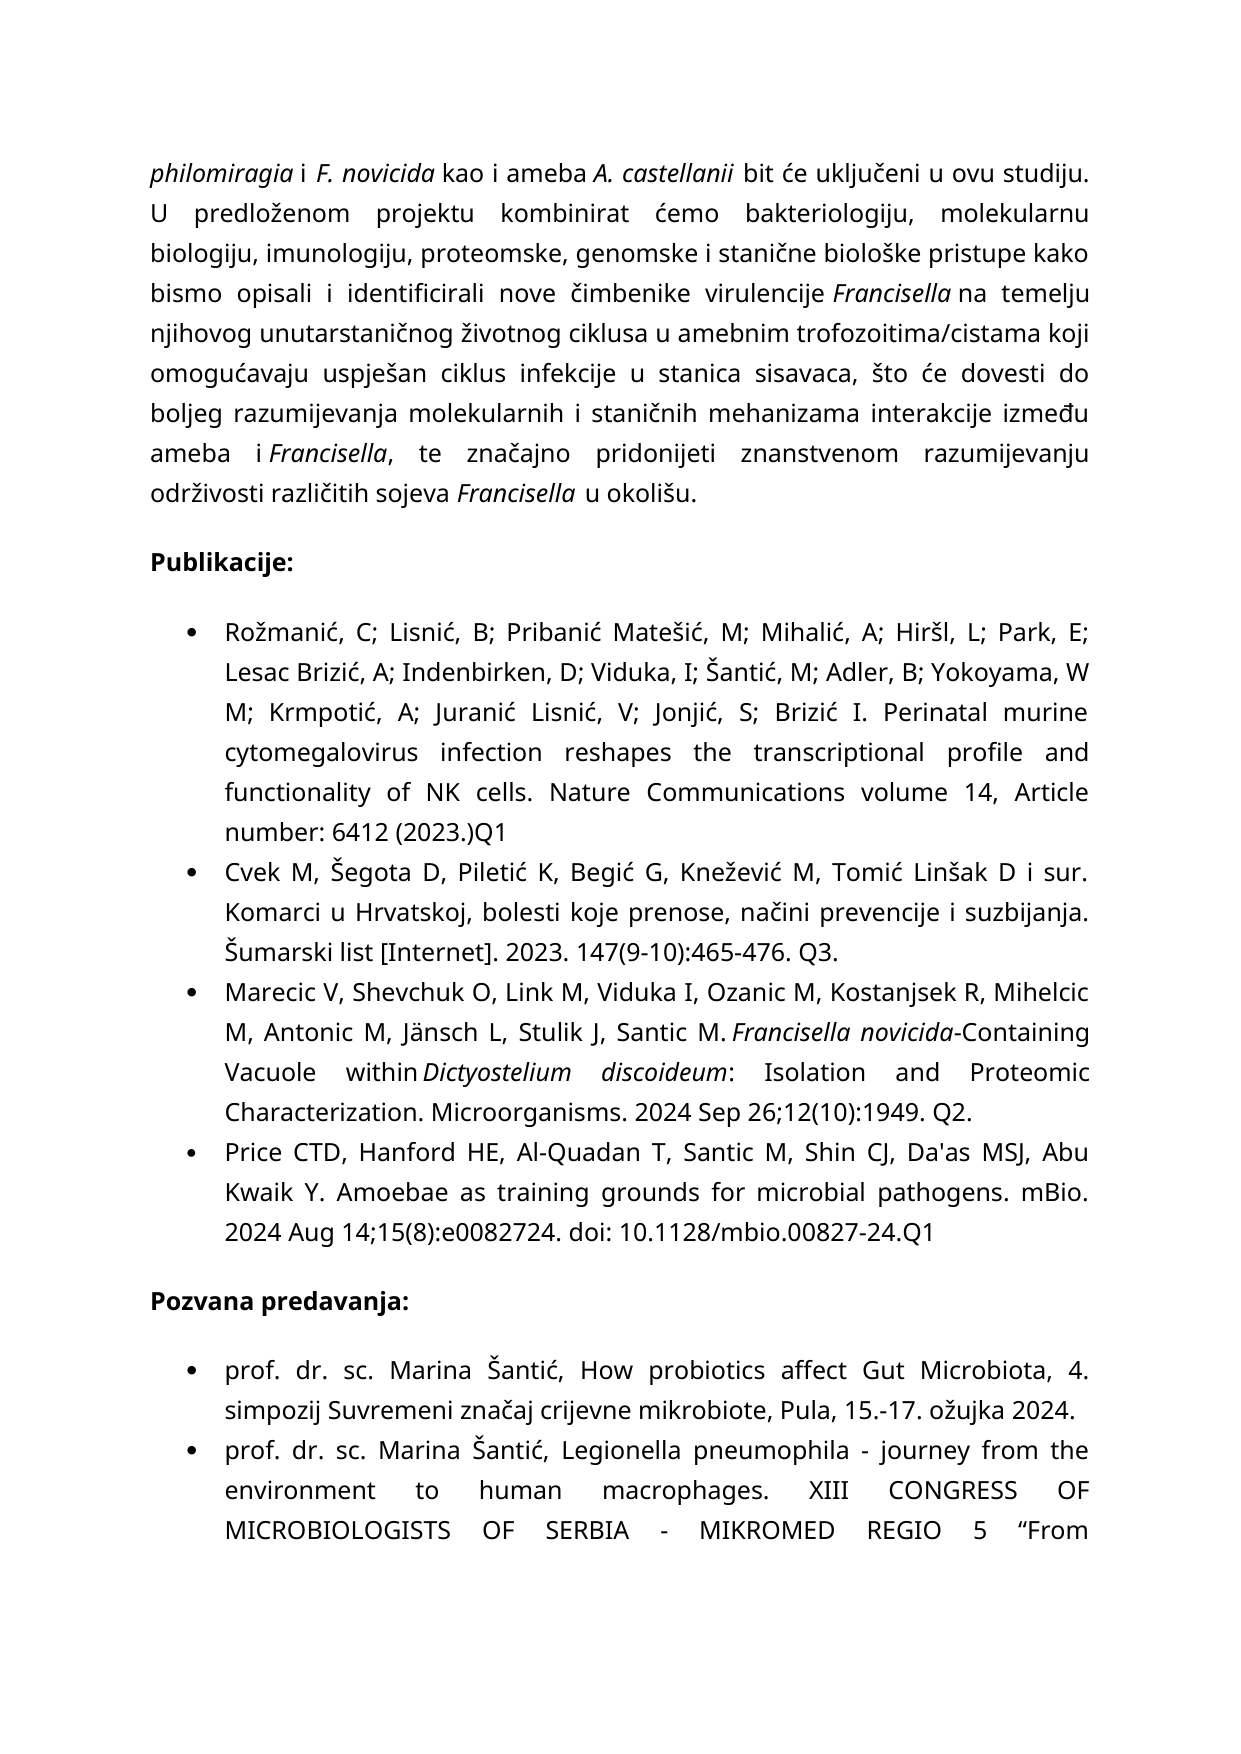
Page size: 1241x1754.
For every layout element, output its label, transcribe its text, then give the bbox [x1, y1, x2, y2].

text Pozvana predavanja: [150, 1365, 1090, 1405]
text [150, 150, 1090, 510]
list Price CTD, Hanford HE, Al-Quadan T, Santic M, Shin CJ, Da'as MSJ, Abu Kwaik Y. Amoebae as training grounds for microbial pathogens. mBio. 2024 Aug 14;15(8):e0082724. doi: 10.1128/mbio.00827-24.Q1 [187, 1216, 1090, 1336]
list Marecic V, Shevchuk O, Link M, Viduka I, Ozanic M, Kostanjsek R, Mihelcic M, Antonic M, Jänsch L, Stulik J, Santic M. Francisella novicida-Containing Vacuole within Dictyostelium discoideum: Isolation and Proteomic Characterization. Microorganisms. 2024 Sep 26;12(10):1949. Q2. [187, 1027, 1090, 1187]
list Cvek M, Šegota D, Piletić K, Begić G, Knežević M, Tomić Linšak D i sur. Komarci u Hrvatskoj, bolesti koje prenose, načini prevencije i suzbijanja. Šumarski list [Internet]. 2023. 147(9-10):465-476. Q3. [187, 877, 1090, 997]
list prof. dr. sc. Marina Šantić, How probiotics affect Gut Microbiota, 4. simpozij Suvremeni značaj crijevne mikrobiote, Pula, 15.-17. ožujka 2024. [187, 1434, 1090, 1514]
list Rožmanić, C; Lisnić, B; Pribanić Matešić, M; Mihalić, A; Hiršl, L; Park, E; Lesac Brizić, A; Indenbirken, D; Viduka, I; Šantić, M; Adler, B; Yokoyama, W M; Krmpotić, A; Juranić Lisnić, V; Jonjić, S; Brizić I. Perinatal murine cytomegalovirus infection reshapes the transcriptional profile and functionality of NK cells. Nature Communications volume 14, Article number: 6412 (2023.)Q1 [187, 608, 1090, 848]
text Publikacije: [150, 539, 1090, 579]
